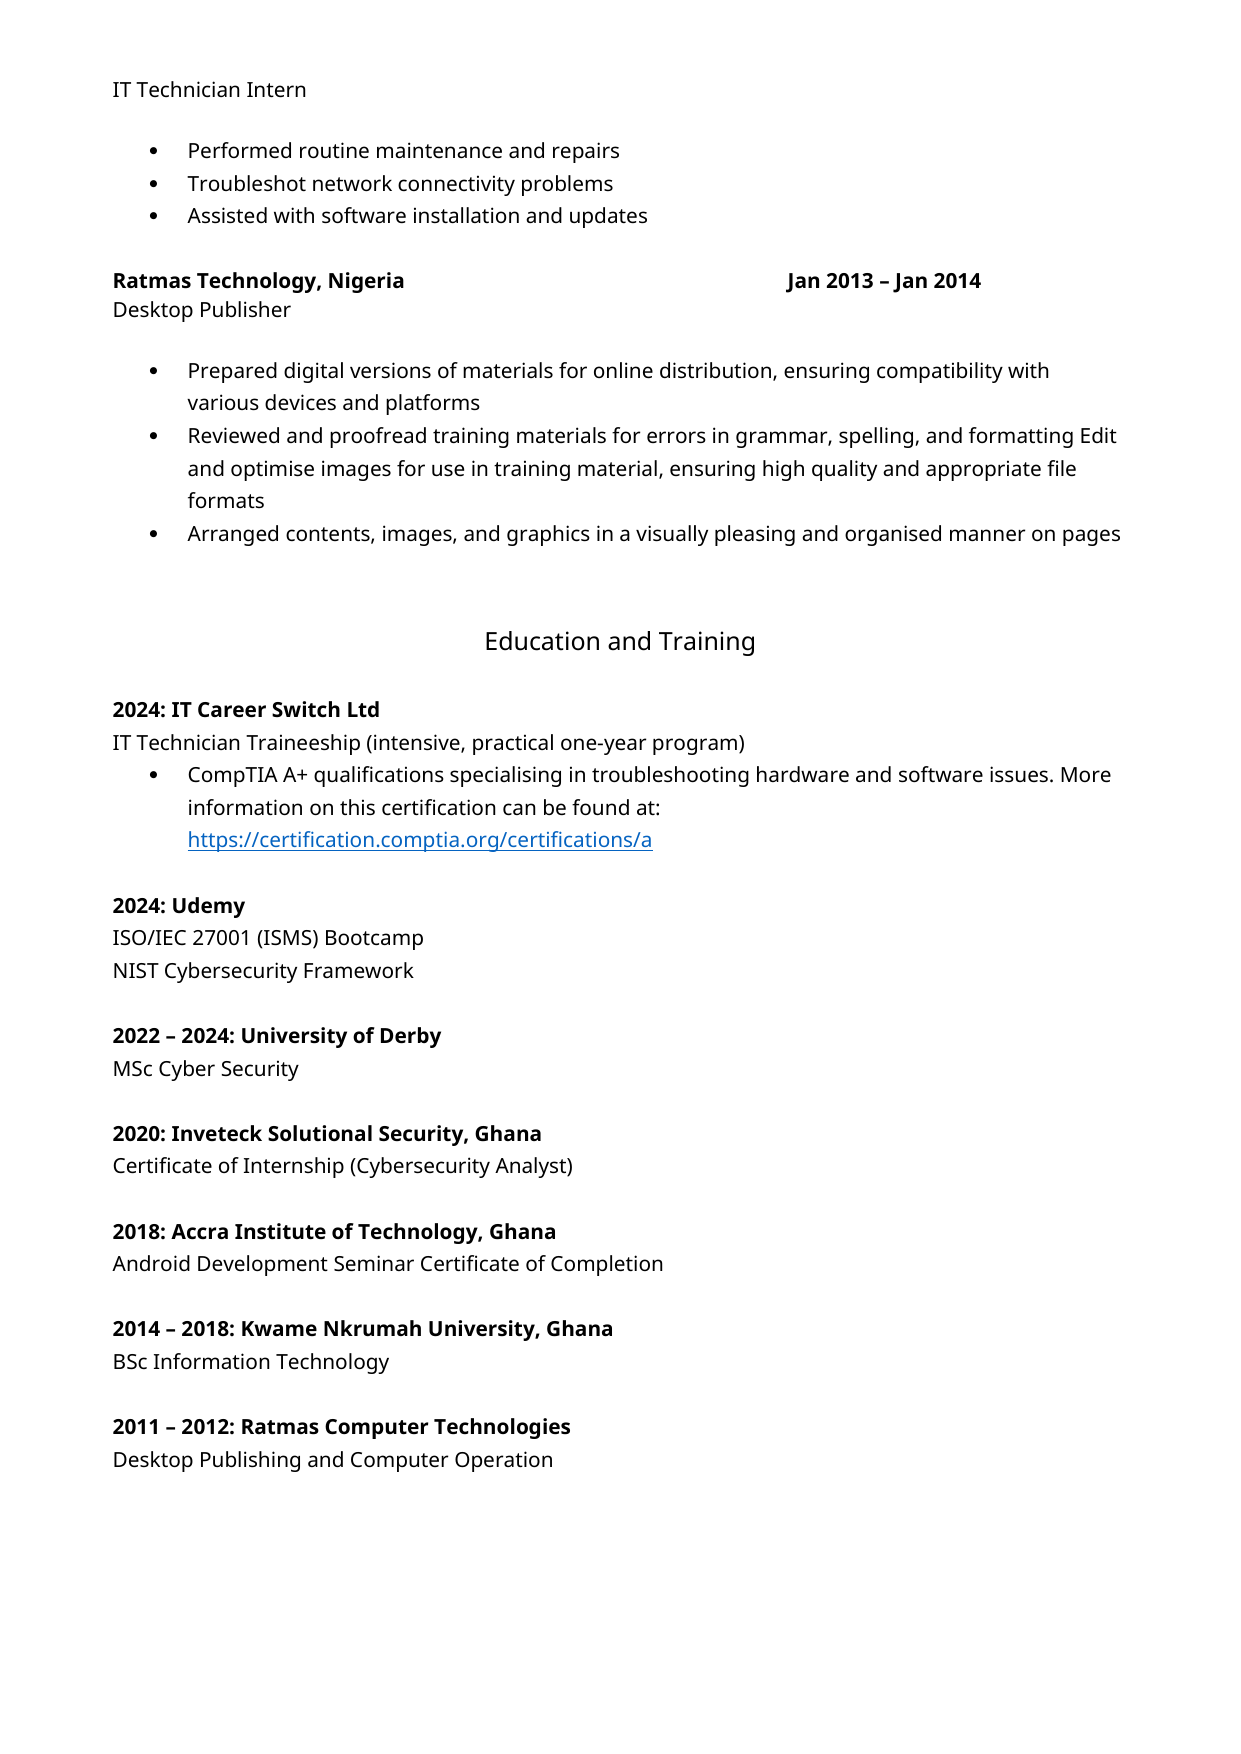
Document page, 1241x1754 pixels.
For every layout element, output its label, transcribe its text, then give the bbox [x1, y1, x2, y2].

text MSc Cyber Security [112, 1054, 1128, 1082]
text Desktop Publishing and Computer Operation [112, 1445, 1128, 1473]
text Android Development Seminar Certificate of Completion [112, 1249, 1128, 1278]
text Certificate of Internship (Cybersecurity Analyst) [112, 1152, 1128, 1180]
list Assisted with software installation and updates [150, 201, 1128, 230]
list CompTIA A+ qualifications specialising in troubleshooting hardware and software issues. More information on this certification can be found at: https://certification.comptia.org/certifications/a [150, 760, 1128, 854]
text 2018: Accra Institute of Technology, Ghana [112, 1217, 1128, 1245]
list Reviewed and proofread training materials for errors in grammar, spelling, and formatting Edit and optimise images for use in training material, ensuring high quality and appropriate file formats [150, 421, 1128, 515]
text 2011 – 2012: Ratmas Computer Technologies [112, 1412, 1128, 1441]
text ISO/IEC 27001 (ISMS) Bootcamp [112, 923, 1128, 952]
text Desktop Publisher [112, 295, 1128, 323]
text 2014 – 2018: Kwame Nkrumah University, Ghana [112, 1314, 1128, 1343]
text 2020: Inveteck Solutional Security, Ghana [112, 1119, 1128, 1147]
text BSc Information Technology [112, 1347, 1128, 1376]
text IT Technician Intern [112, 75, 1128, 103]
text Education and Training [112, 623, 1128, 657]
list Performed routine maintenance and repairs [150, 136, 1128, 164]
list Arranged contents, images, and graphics in a visually pleasing and organised manner on pages [150, 519, 1128, 547]
list Prepared digital versions of materials for online distribution, ensuring compatibility with various devices and platforms [150, 356, 1128, 417]
text Ratmas Technology, Nigeria Jan 2013 – Jan 2014 [112, 266, 1128, 295]
list Troubleshot network connectivity problems [150, 169, 1128, 197]
text 2022 – 2024: University of Derby [112, 1021, 1128, 1049]
text 2024: IT Career Switch Ltd [112, 695, 1128, 723]
text IT Technician Traineeship (intensive, practical one-year program) [112, 728, 1128, 756]
text NIST Cybersecurity Framework [112, 956, 1128, 984]
text 2024: Udemy [112, 891, 1128, 919]
